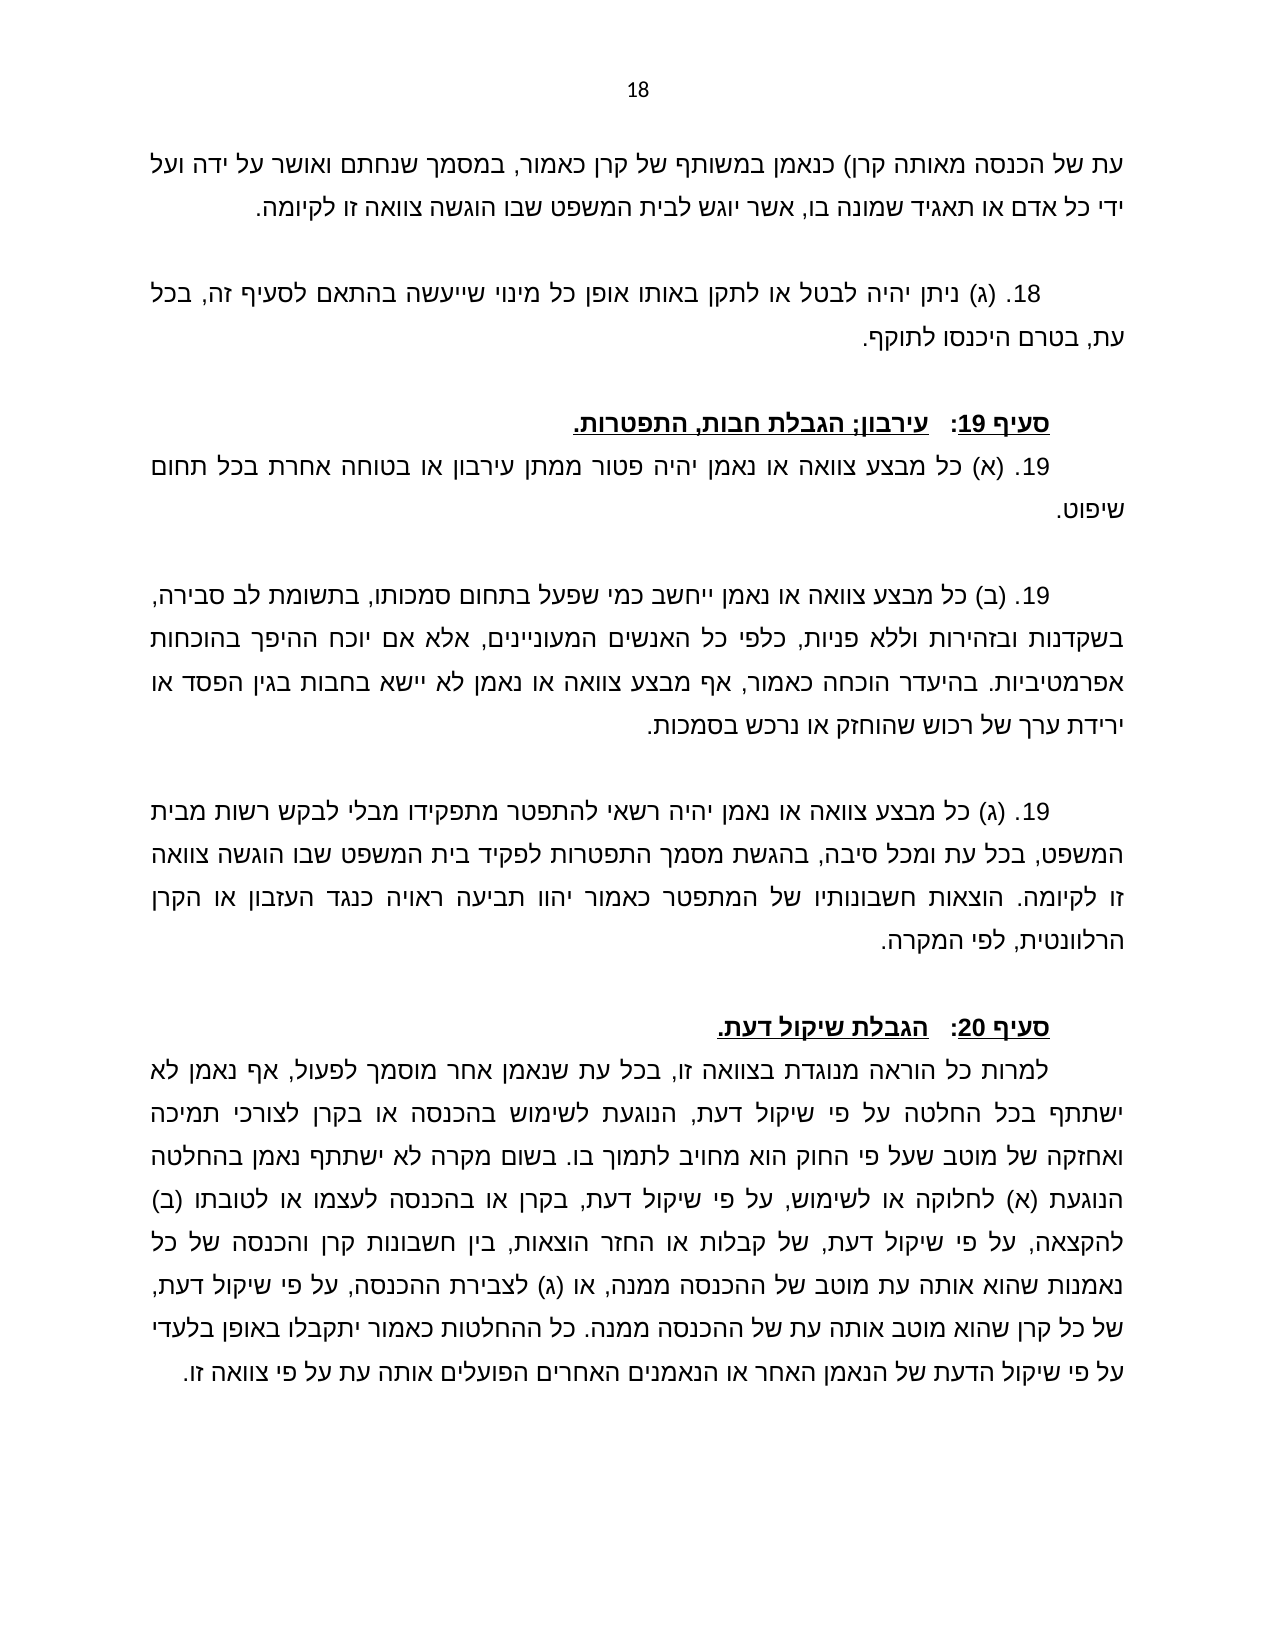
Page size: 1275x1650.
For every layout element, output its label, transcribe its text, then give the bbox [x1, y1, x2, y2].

text 19. (ג) כל מבצע צוואה או נאמן יהיה רשאי להתפטר מתפקידו מבלי לבקש רשות מבית המשפט, בכל עת ומכל סיבה, בהגשת מסמך התפטרות לפקיד בית המשפט שבו הוגשה צוואה זו לקיומה. הוצאות חשבונותיו של המתפטר כאמור יהוו תביעה ראויה כנגד העזבון או הקרן הרלוונטית, לפי המקרה. [150, 797, 1125, 955]
text 19. (א) כל מבצע צוואה או נאמן יהיה פטור ממתן עירבון או בטוחה אחרת בכל תחום שיפוט. [150, 452, 1125, 524]
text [150, 150, 1125, 222]
text למרות כל הוראה מנוגדת בצוואה זו, בכל עת שנאמן אחר מוסמך לפעול, אף נאמן לא ישתתף בכל החלטה על פי שיקול דעת, הנוגעת לשימוש בהכנסה או בקרן לצורכי תמיכה ואחזקה של מוטב שעל פי החוק הוא מחויב לתמוך בו. בשום מקרה לא ישתתף נאמן בהחלטה הנוגעת (א) לחלוקה או לשימוש, על פי שיקול דעת, בקרן או בהכנסה לעצמו או לטובתו (ב) להקצאה, על פי שיקול דעת, של קבלות או החזר הוצאות, בין חשבונות קרן והכנסה של כל נאמנות שהוא אותה עת מוטב של ההכנסה ממנה, או (ג) לצבירת ההכנסה, על פי שיקול דעת, של כל קרן שהוא מוטב אותה עת של ההכנסה ממנה. כל ההחלטות כאמור יתקבלו באופן בלעדי על פי שיקול הדעת של הנאמן האחר או הנאמנים האחרים הפועלים אותה עת על פי צוואה זו. [150, 1056, 1125, 1386]
text 18. (ג) ניתן יהיה לבטל או לתקן באותו אופן כל מינוי שייעשה בהתאם לסעיף זה, בכל עת, בטרם היכנסו לתוקף. [150, 279, 1125, 351]
text 19. (ב) כל מבצע צוואה או נאמן ייחשב כמי שפעל בתחום סמכותו, בתשומת לב סבירה, בשקדנות ובזהירות וללא פניות, כלפי כל האנשים המעוניינים, אלא אם יוכח ההיפך בהוכחות אפרמטיביות. בהיעדר הוכחה כאמור, אף מבצע צוואה או נאמן לא יישא בחבות בגין הפסד או ירידת ערך של רכוש שהוחזק או נרכש בסמכות. [150, 581, 1125, 739]
text סעיף 20: הגבלת שיקול דעת. [150, 1012, 1125, 1041]
text סעיף 19: עירבון; הגבלת חבות, התפטרות. [150, 409, 1125, 437]
